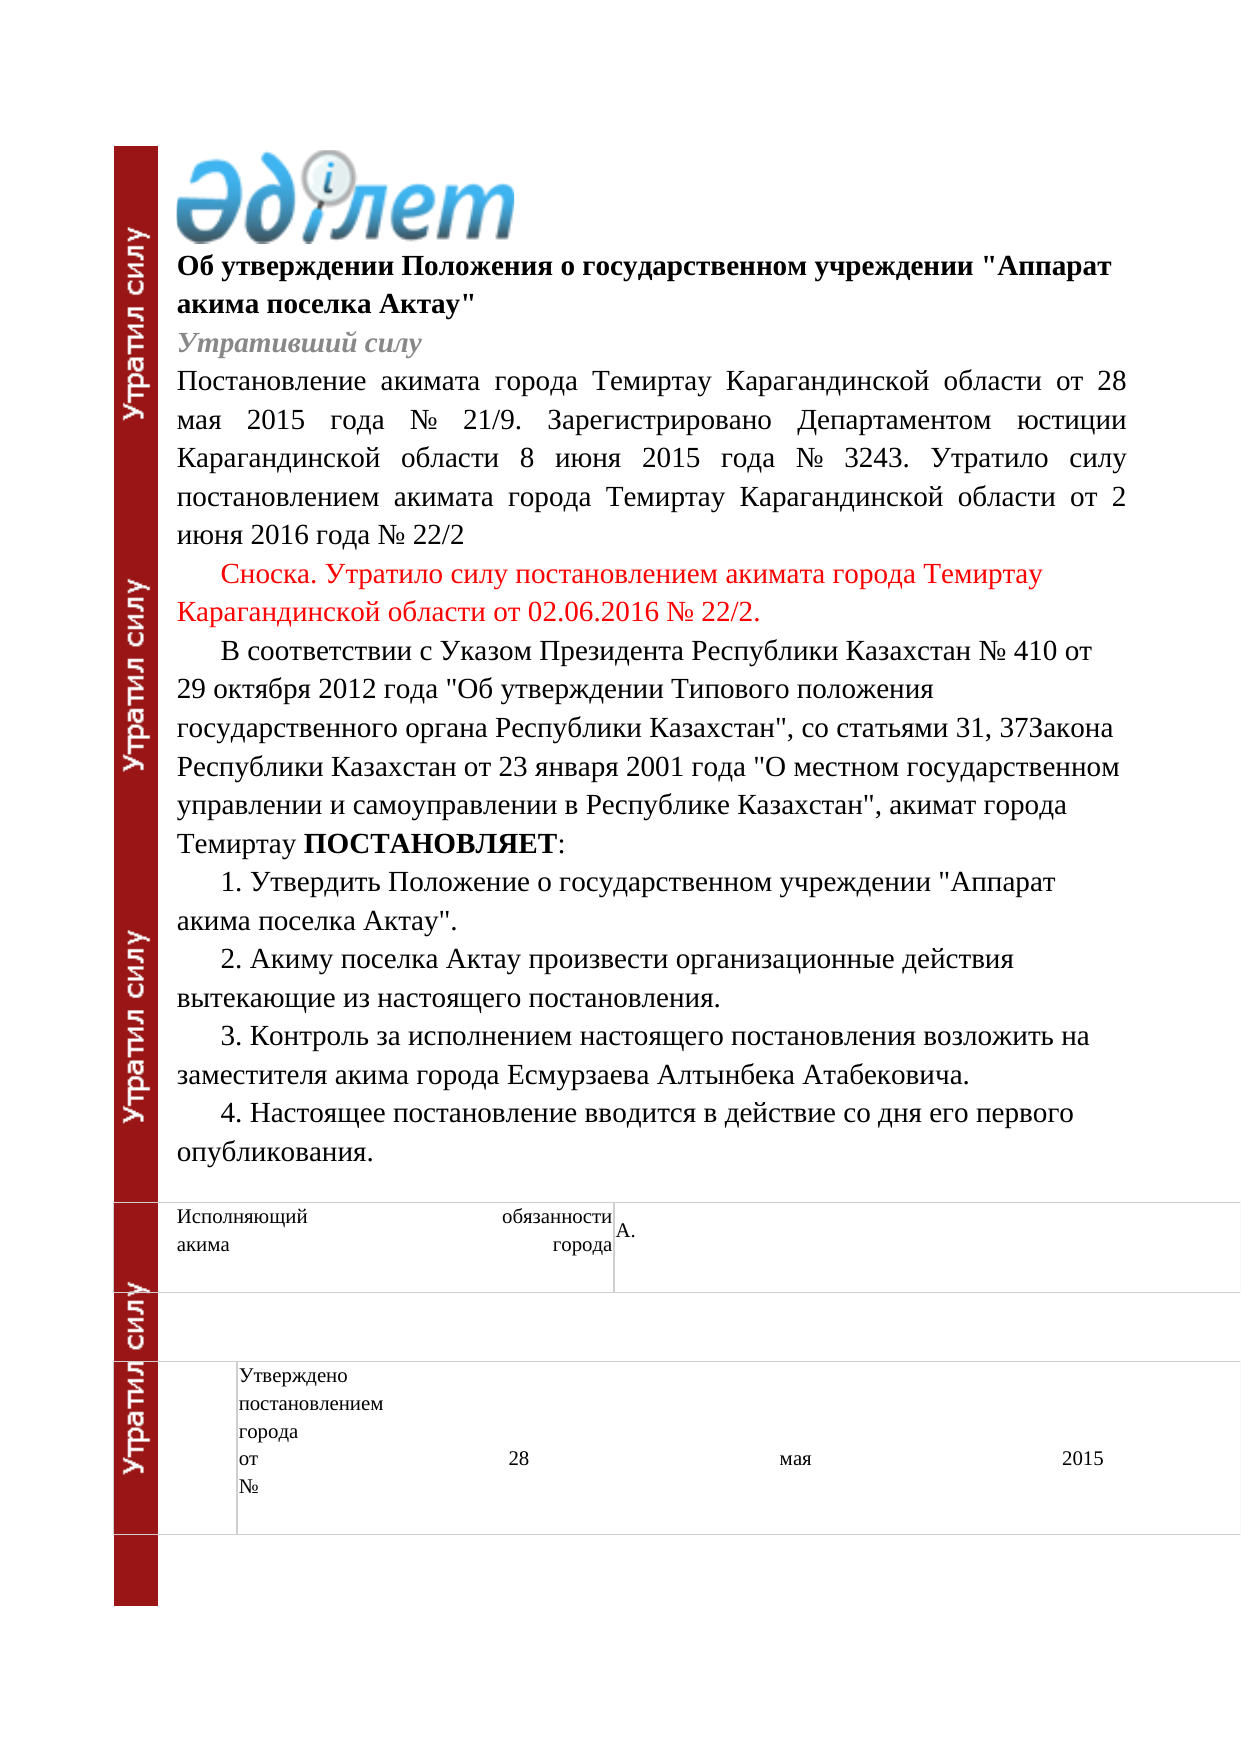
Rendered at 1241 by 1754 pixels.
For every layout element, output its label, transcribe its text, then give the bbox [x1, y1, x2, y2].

picture [114, 1535, 158, 1606]
picture [114, 320, 158, 325]
picture [114, 146, 158, 248]
text Сноска. Утратило силу постановлением акимата города Темиртау Карагандинской области от 02.06.2016 № 22/2. В соответствии с Указом Президента Республики Казахстан № 410 от 29 октября 2012 года "Об утверждении Типового положения государственного органа Республики Казахстан", со статьями 31, 37Закона Республики Казахстан от 23 января 2001 года "О местном государственном управлении и самоуправлении в Республике Казахстан", акимат города Темиртау ПОСТАНОВЛЯЕТ: 1. Утвердить Положение о государственном учреждении "Аппарат акима поселка Актау". 2. Акиму поселка Актау произвести организационные действия вытекающие из настоящего постановления. 3. Контроль за исполнением настоящего постановления возложить на заместителя акима города Есмурзаева Алтынбека Атабековича. 4. Настоящее постановление вводится в действие со дня его первого опубликования. [112, 556, 1128, 1198]
picture [114, 1293, 158, 1361]
picture [176, 150, 515, 244]
text Об утверждении Положения о государственном учреждении "Аппарат акима поселка Актау" [112, 248, 1128, 320]
table_header Исполняющий обязанности акима города [114, 1203, 613, 1292]
picture [114, 1198, 158, 1202]
text Постановление акимата города Темиртау Карагандинской области от 28 мая 2015 года № 21/9. Зарегистрировано Департаментом юстиции Карагандинской области 8 июня 2015 года № 3243. Утратило силу постановлением акимата города Темиртау Карагандинской области от 2 июня 2016 года № 22/2 [112, 363, 1128, 551]
text Утративший силу [112, 325, 1128, 358]
table_header Утверждено постановлением акимата города Темиртау от 28 мая 2015 года № 29/1 [238, 1362, 1240, 1533]
picture [114, 551, 158, 556]
table_header А. Есмурзаев [615, 1203, 1240, 1292]
table_header [114, 1362, 236, 1533]
picture [114, 358, 158, 363]
